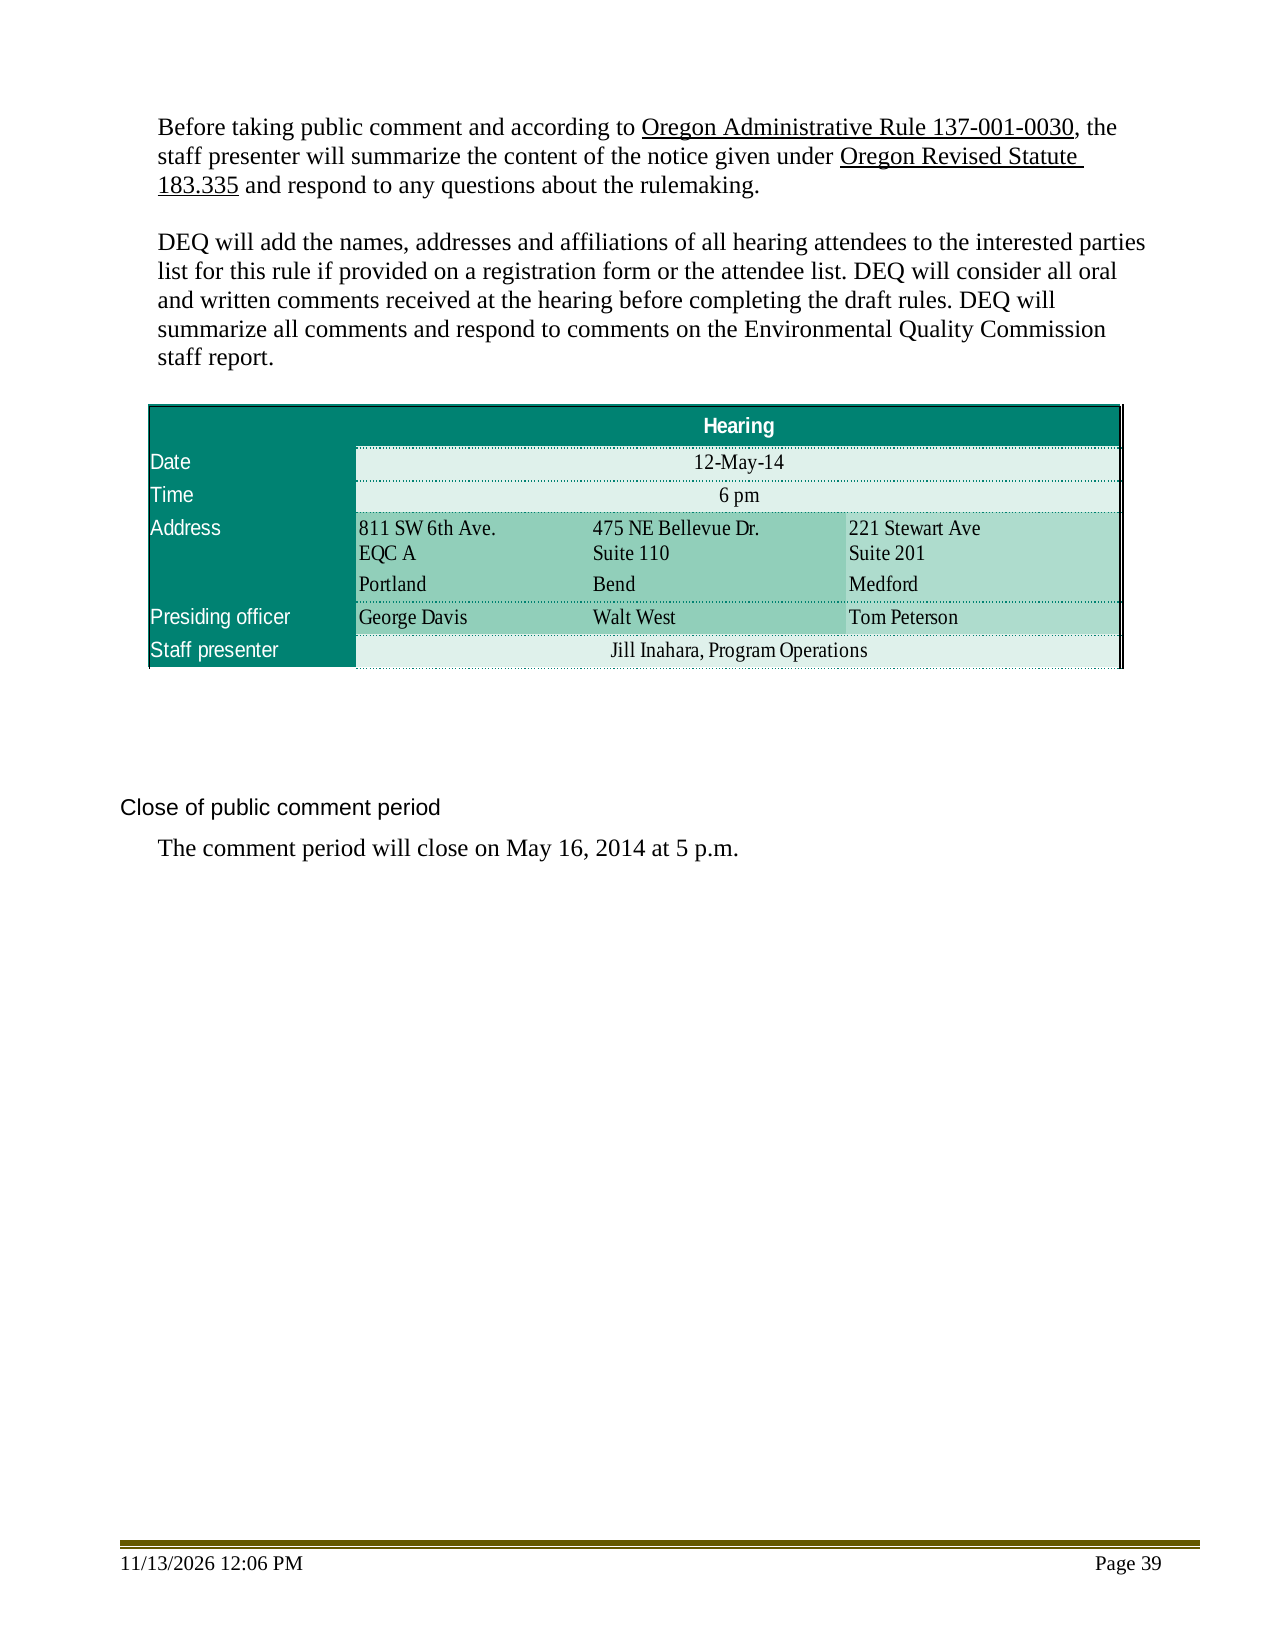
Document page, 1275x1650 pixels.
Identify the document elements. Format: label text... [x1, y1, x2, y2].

text The comment period will close on May 16, 2014 at 5 p.m. [157, 833, 1198, 862]
text Close of public comment period [120, 794, 1198, 820]
text DEQ will add the names, addresses and affiliations of all hearing attendees to the interested parties list for this rule if provided on a registration form or the attendee list. DEQ will consider all oral and written comments received at the hearing before completing the draft rules. DEQ will summarize all comments and respond to comments on the Environmental Quality Commission staff report. [157, 227, 1151, 371]
text Before taking public comment and according to Oregon Administrative Rule 137-001-0030, the staff presenter will summarize the content of the notice given under Oregon Revised Statute 183.335 and respond to any questions about the rulemaking. [157, 112, 1151, 199]
